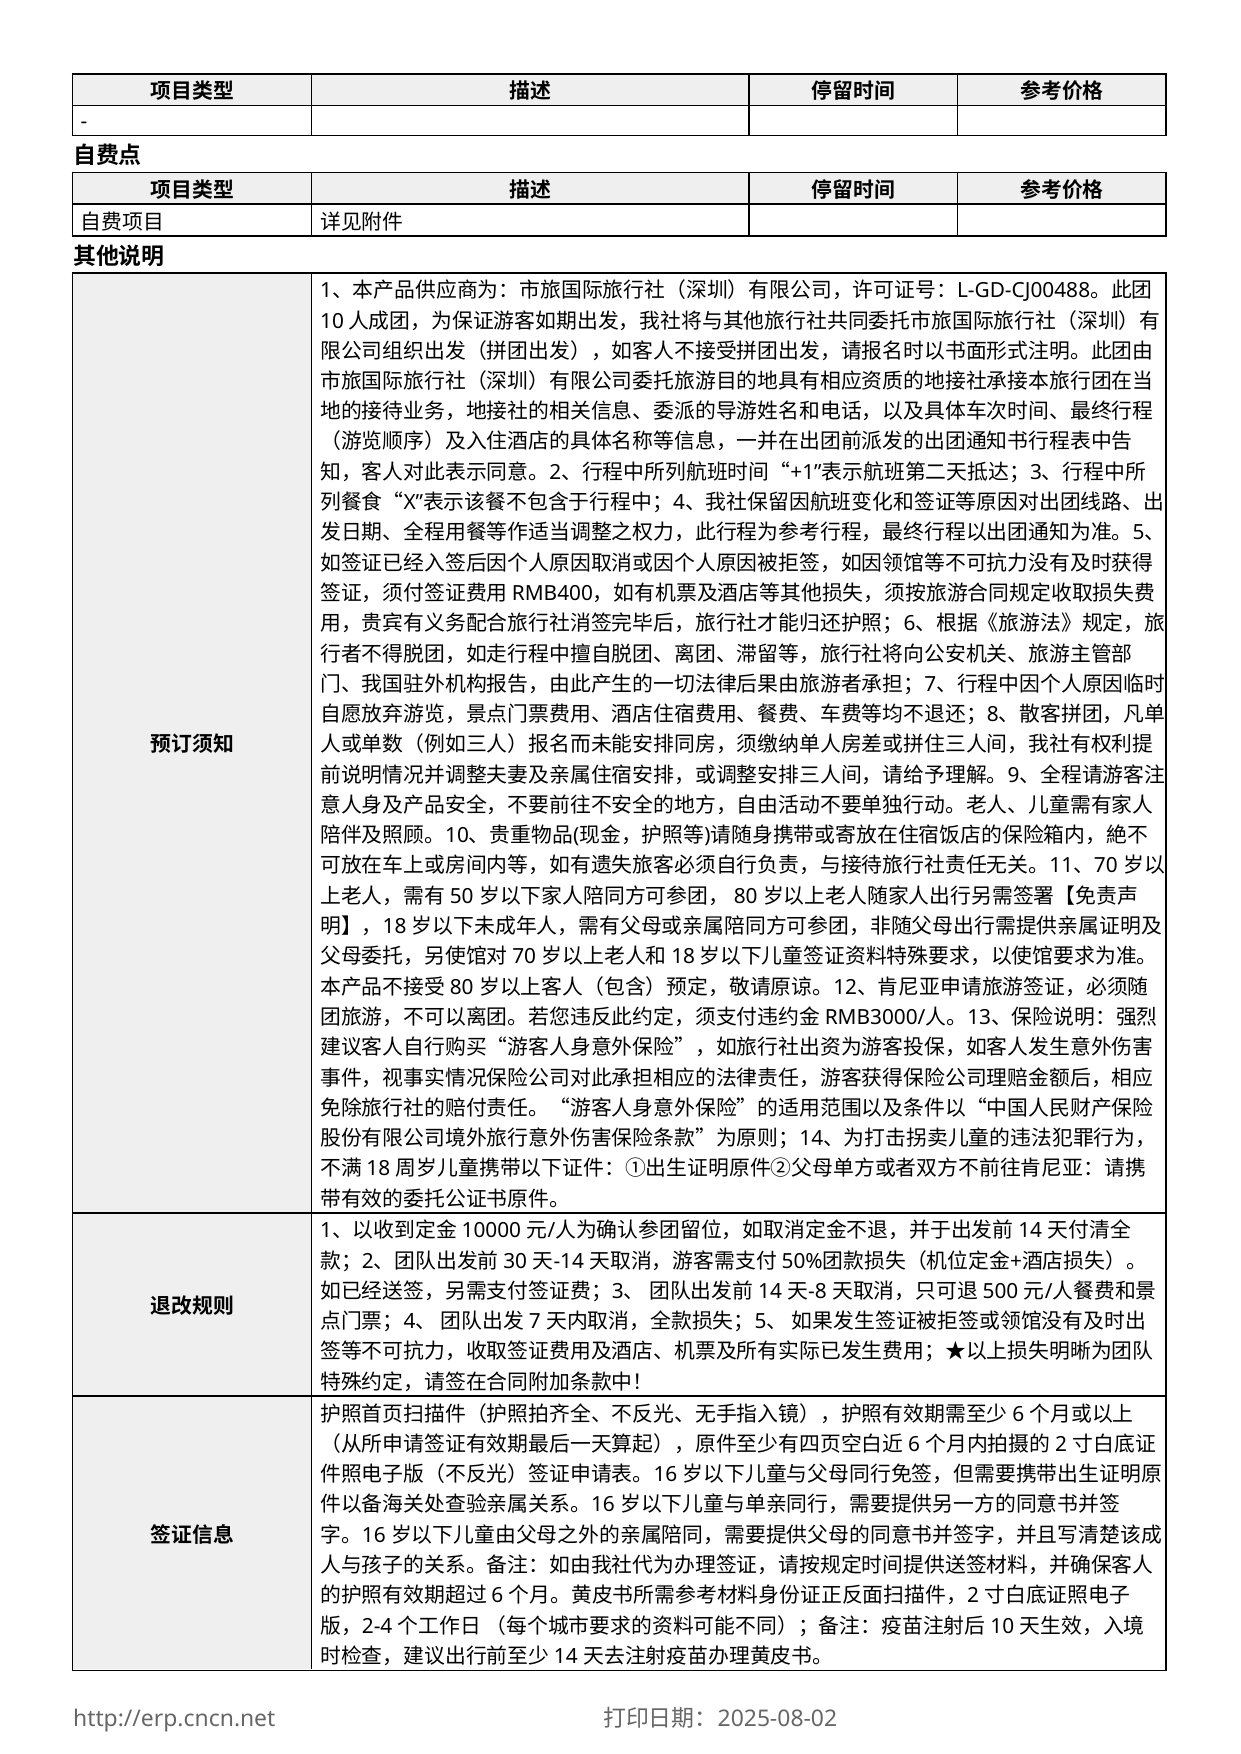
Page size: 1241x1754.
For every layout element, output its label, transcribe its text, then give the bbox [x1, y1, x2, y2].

table_cell 1、以收到定金 10000 元/人为确认参团留位，如取消定金不退，并于出发前 14 天付清全款； [312, 1214, 1165, 1395]
table_header 项目类型 [73, 173, 311, 203]
table_header 项目类型 [73, 75, 311, 105]
table_cell 护照首页扫描件（护照拍齐全、不反光、无手指入镜），护照有效期需至少 6 个月或以上（从所申请签证有效期最后一天算起），原件至少有四页空白 [312, 1397, 1165, 1669]
table_header 参考价格 [958, 173, 1165, 203]
table_cell 详见附件 [312, 205, 748, 235]
table_cell [958, 106, 1165, 135]
table_cell [312, 106, 748, 135]
table_cell 退改规则 [73, 1214, 311, 1395]
table_cell 自费项目 [73, 205, 311, 235]
table_header 1、本产品供应商为：市旅国际旅行社（深圳）有限公司，许可证号：L-GD-CJ00488。此团 10人成团，为保证游客如期出发，我社将与其他旅行社共同委托市旅国际旅行社（深圳）有限公司组织出发（拼团出发），如客人不接受拼团出发，请报名时以书面形式注明。此团由市旅国际旅行社（深圳）有限公司委托旅游目的地具有相应资质的地接社承接本旅行团在当地的接待业务，地接社的相关信息、委派的导游姓名和电话，以及具体车次时间、最终行程（游览顺序）及入住酒店的具体名称等信息，一并在出团前派发的出团通知书行程表中告知，客人对此表示同意。 [312, 274, 1165, 1212]
table_cell - [73, 106, 311, 135]
table_header 停留时间 [750, 75, 957, 105]
table_header 描述 [312, 75, 748, 105]
table_header 参考价格 [958, 75, 1165, 105]
table_cell [750, 205, 957, 235]
table_cell 签证信息 [73, 1397, 311, 1669]
table_cell [750, 106, 957, 135]
text 其他说明 [73, 238, 1167, 271]
table_header 停留时间 [750, 173, 957, 203]
table_cell [958, 205, 1165, 235]
table_header 预订须知 [73, 274, 311, 1212]
table_header 描述 [312, 173, 748, 203]
text 自费点 [73, 137, 1167, 171]
